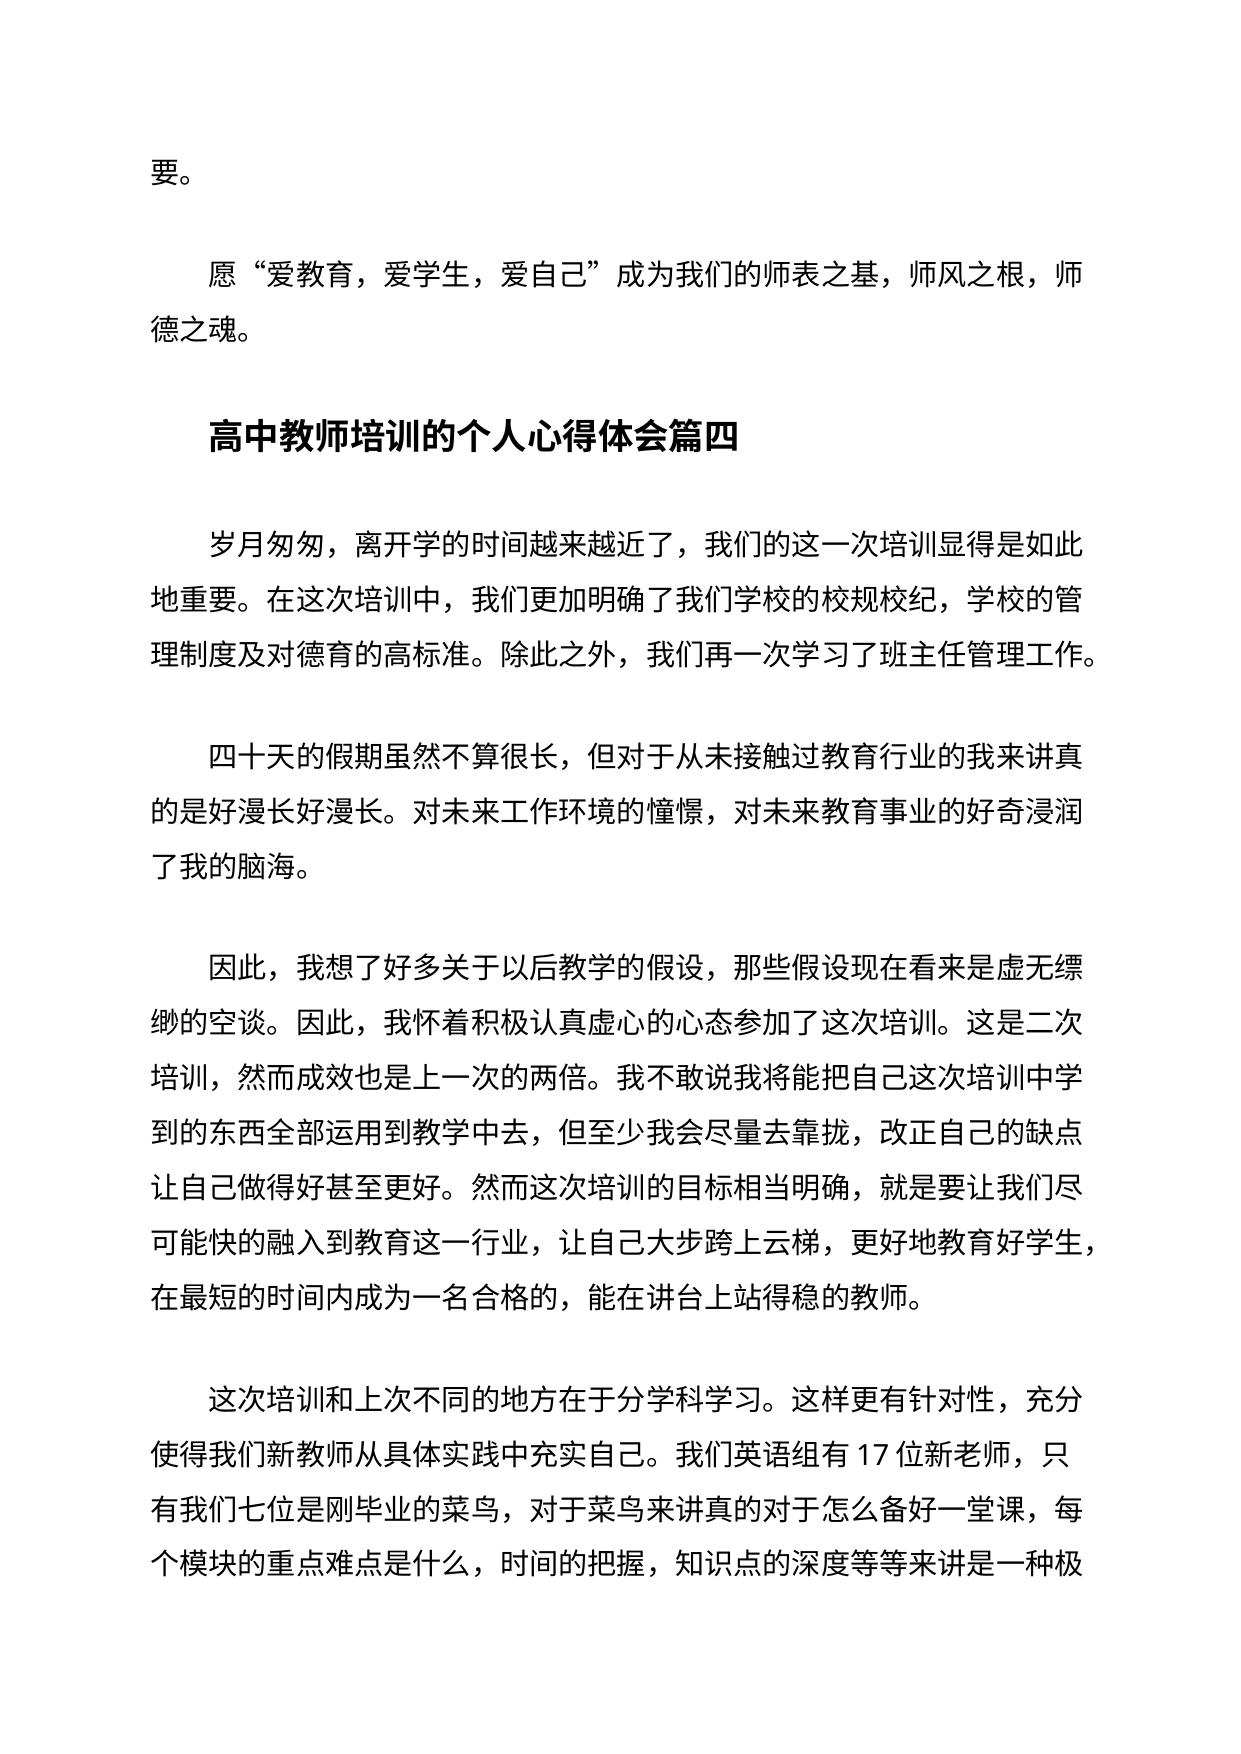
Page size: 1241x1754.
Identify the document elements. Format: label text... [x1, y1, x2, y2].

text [150, 1376, 1090, 1583]
text 岁月匆匆，离开学的时间越来越近了，我们的这一次培训显得是如此地重要。在这次培训中，我们更加明确了我们学校的校规校纪，学校的管理制度及对德育的高标准。除此之外，我们再一次学习了班主任管理工作。 [150, 522, 1090, 674]
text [150, 150, 1090, 192]
text 高中教师培训的个人心得体会篇四 [150, 408, 1090, 460]
text 愿“爱教育，爱学生，爱自己”成为我们的师表之基，师风之根，师德之魂。 [150, 252, 1090, 349]
text 因此，我想了好多关于以后教学的假设，那些假设现在看来是虚无缥缈的空谈。因此，我怀着积极认真虚心的心态参加了这次培训。这是二次培训，然而成效也是上一次的两倍。我不敢说我将能把自己这次培训中学到的东西全部运用到教学中去，但至少我会尽量去靠拢，改正自己的缺点让自己做得好甚至更好。然而这次培训的目标相当明确，就是要让我们尽可能快的融入到教育这一行业，让自己大步跨上云梯，更好地教育好学生，在最短的时间内成为一名合格的，能在讲台上站得稳的教师。 [150, 945, 1090, 1317]
text 四十天的假期虽然不算很长，但对于从未接触过教育行业的我来讲真的是好漫长好漫长。对未来工作环境的憧憬，对未来教育事业的好奇浸润了我的脑海。 [150, 733, 1090, 886]
